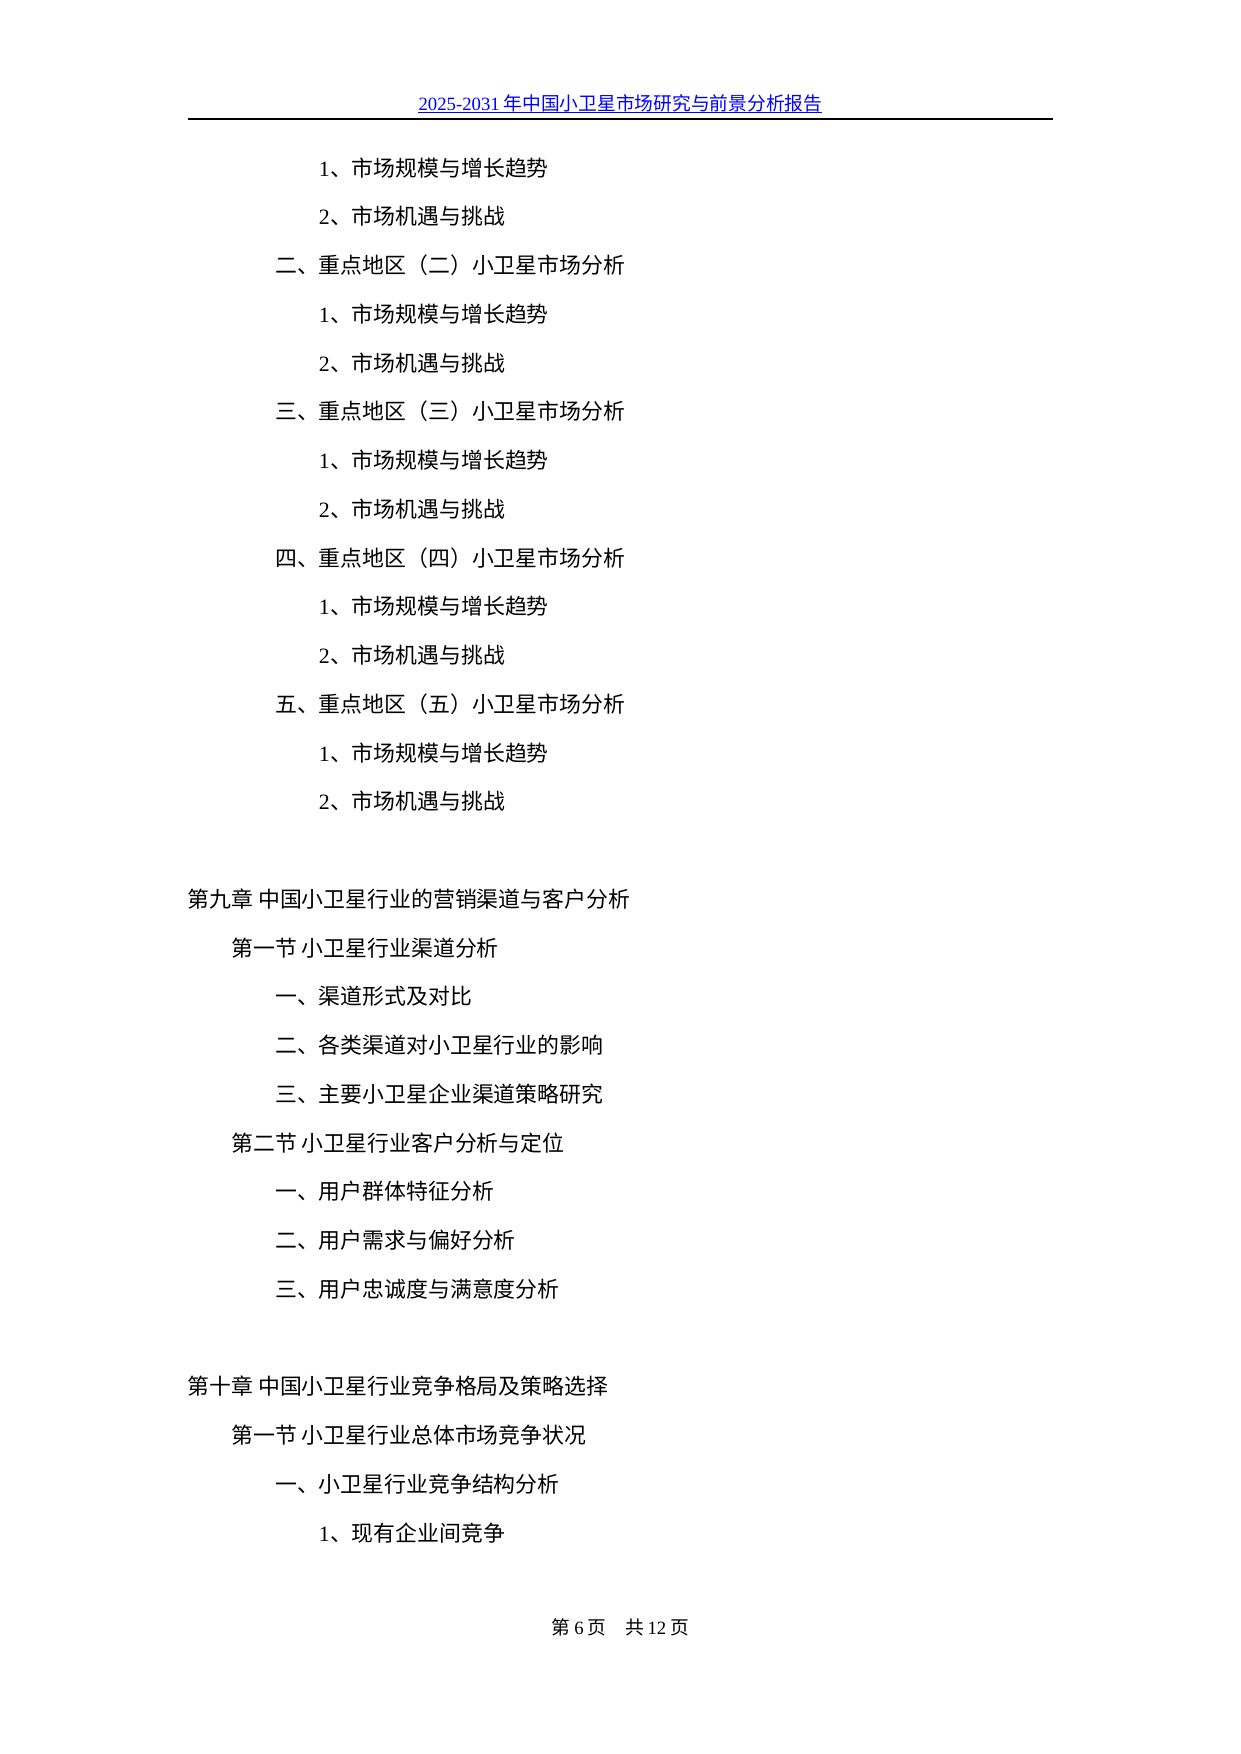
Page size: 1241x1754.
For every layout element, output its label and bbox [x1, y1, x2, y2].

text [187, 150, 1053, 1548]
